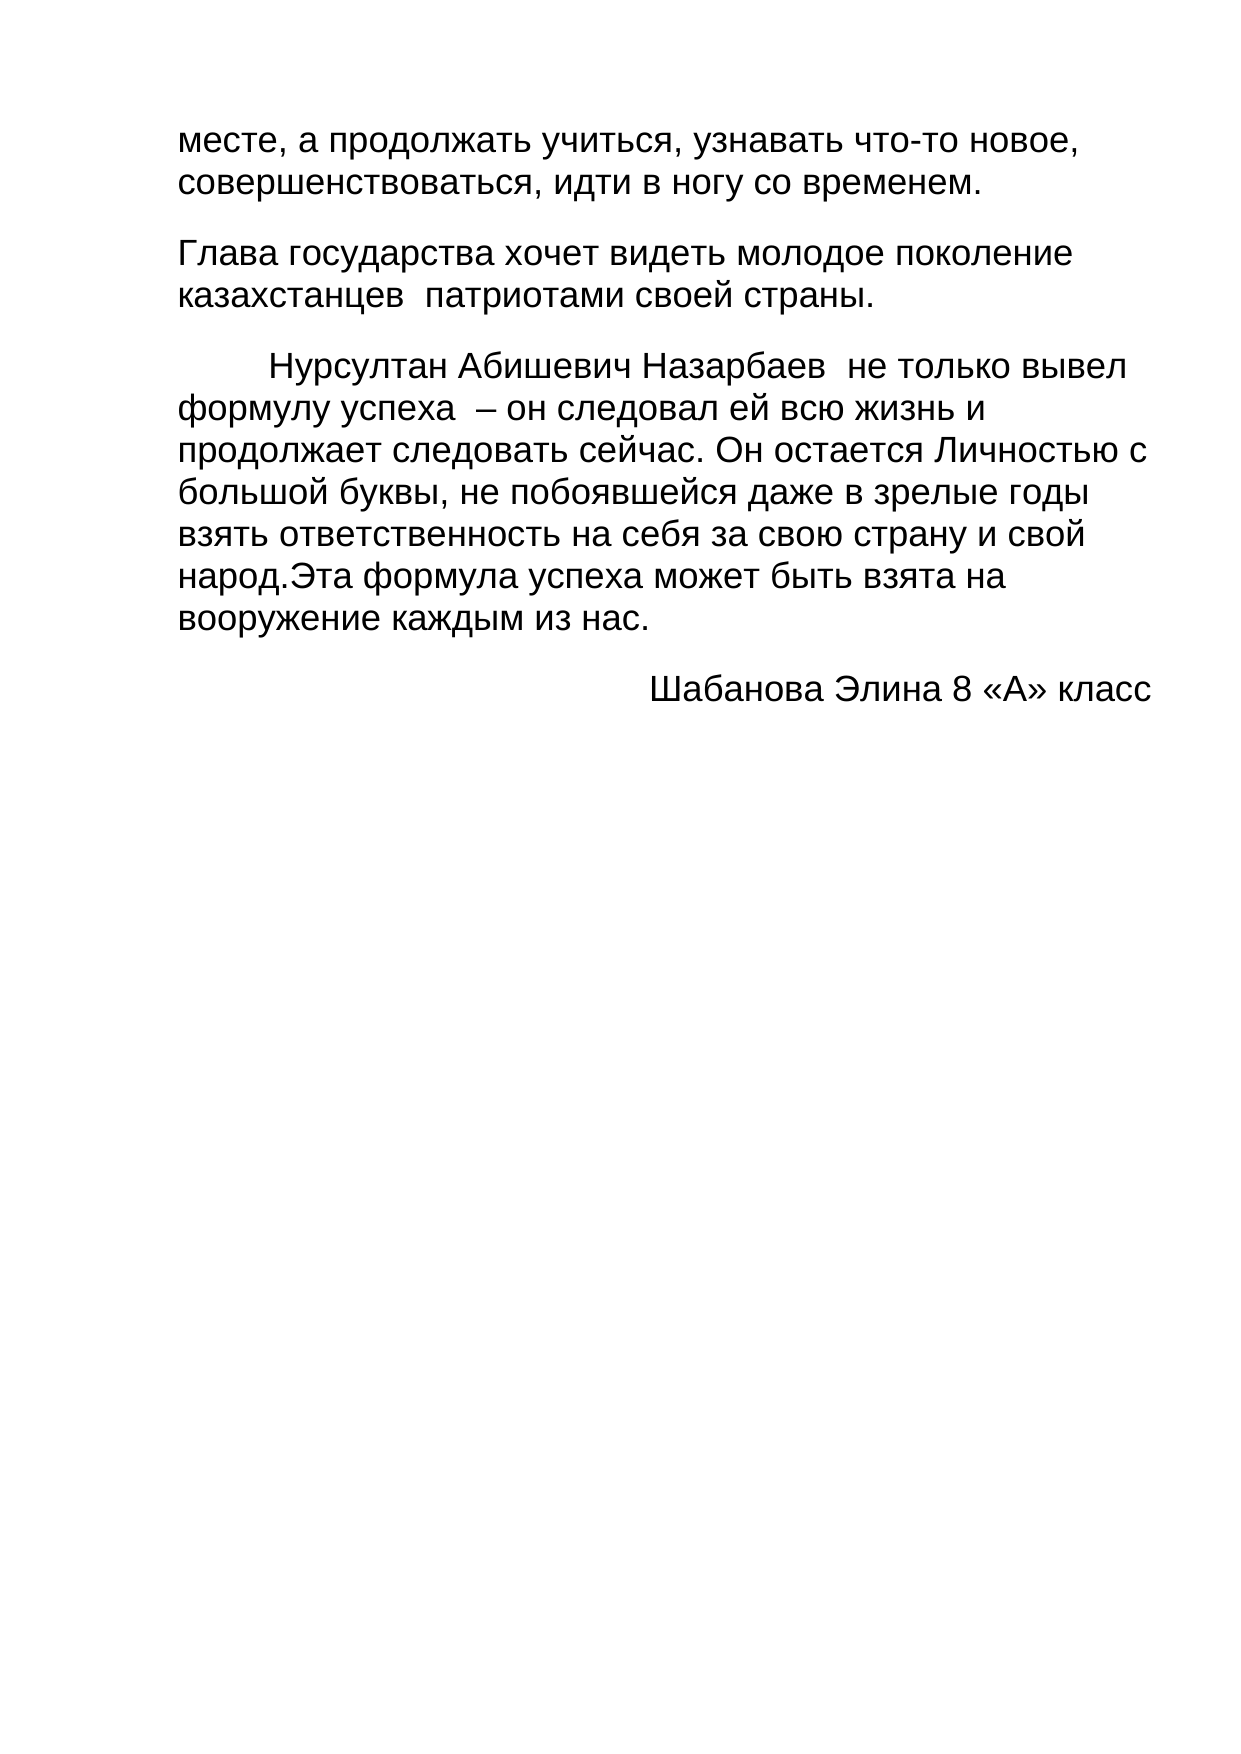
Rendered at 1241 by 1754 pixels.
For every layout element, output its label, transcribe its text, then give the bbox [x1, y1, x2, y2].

text Шабанова Элина 8 «А» класс [177, 667, 1152, 709]
text Нурсултан Абишевич Назарбаев не только вывел формулу успеха – он следовал ей всю жизнь и продолжает следовать сейчас. Он остается Личностью с большой буквы, не побоявшейся даже в зрелые годы взять ответственность на себя за свою страну и свой народ.Эта формула успеха может быть взята на вооружение каждым из нас. [177, 344, 1152, 638]
text Глава государства хочет видеть молодое поколение казахстанцев патриотами своей страны. [177, 231, 1152, 315]
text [177, 118, 1152, 202]
